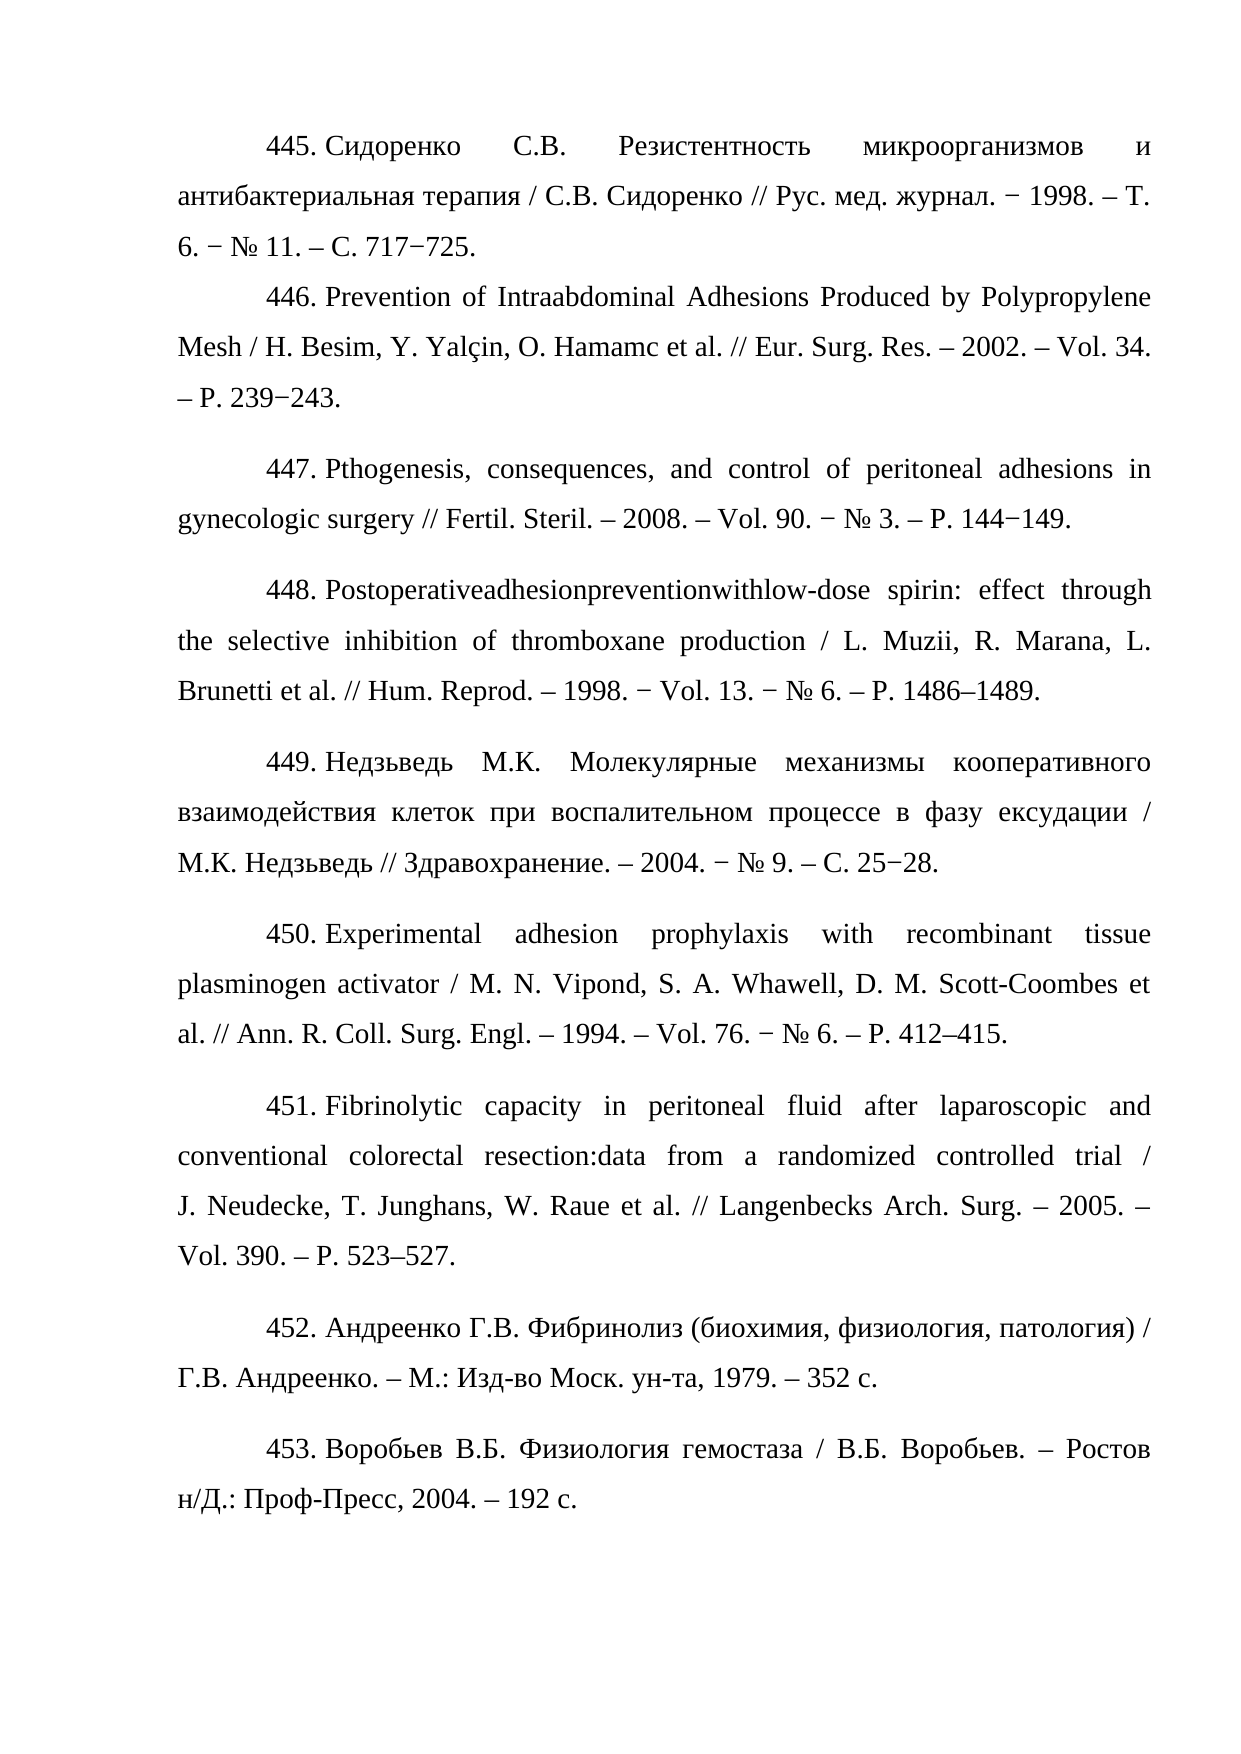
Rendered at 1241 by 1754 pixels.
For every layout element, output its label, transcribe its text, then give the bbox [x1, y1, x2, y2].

list Сидоренко С.В. Резистентность микроорганизмов и антибактериальная терапия / С.В. Сидоренко // Рус. мед. журнал. − 1998. – Т. 6. − № 11. – С. 717−725. [177, 128, 1152, 262]
list Воробьев В.Б. Физиология гемостаза / В.Б. Воробьев. – Ростов н/Д.: Проф-Пресс, 2004. – 192 с. [177, 1431, 1152, 1515]
list Experimental adhesion prophylaxis with recombinant tissue plasminogen activator / M. N. Vipond, S. A. Whawell, D. M. Scott-Coombes et al. // Ann. R. Coll. Surg. Engl. – 1994. – Vol. 76. − № 6. – P. 412–415. [177, 916, 1152, 1050]
list Pthogenesis, consequences, and control of peritoneal adhesions in gynecologic surgery // Fertil. Steril. – 2008. – Vol. 90. − № 3. – P. 144−149. [177, 451, 1152, 535]
list Postoperativeadhesionpreventionwithlow-dose spirin: effect through the selective inhibition of thromboxane production / L. Muzii, R. Marana, L. Brunetti et al. // Hum. Reprod. – 1998. − Vol. 13. − № 6. – P. 1486–1489. [177, 572, 1152, 706]
list Fibrinolytic capacity in peritoneal fluid after laparoscopic and conventional colorectal resection:data from a randomized controlled trial / J. Neudecke, T. Junghans, W. Raue et al. // Langenbecks Arch. Surg. – 2005. – Vol. 390. – P. 523–527. [177, 1088, 1152, 1272]
list Prevention of Intraabdominal Adhesions Produced by Polypropylene Mesh / H. Besim, Y. Yalçin, O. Hamamc et al. // Eur. Surg. Res. – 2002. – Vol. 34. – P. 239−243. [177, 279, 1152, 413]
list Андреенко Г.В. Фибринолиз (биохимия, физиология, патология) / Г.В. Андреенко. – М.: Изд-во Моск. ун-та, 1979. – 352 с. [177, 1310, 1152, 1393]
list Недзьведь М.К. Молекулярные механизмы кооперативного взаимодействия клеток при воспалительном процессе в фазу ексудации / М.К. Недзьведь // Здравохранение. – 2004. − № 9. – С. 25−28. [177, 744, 1152, 878]
